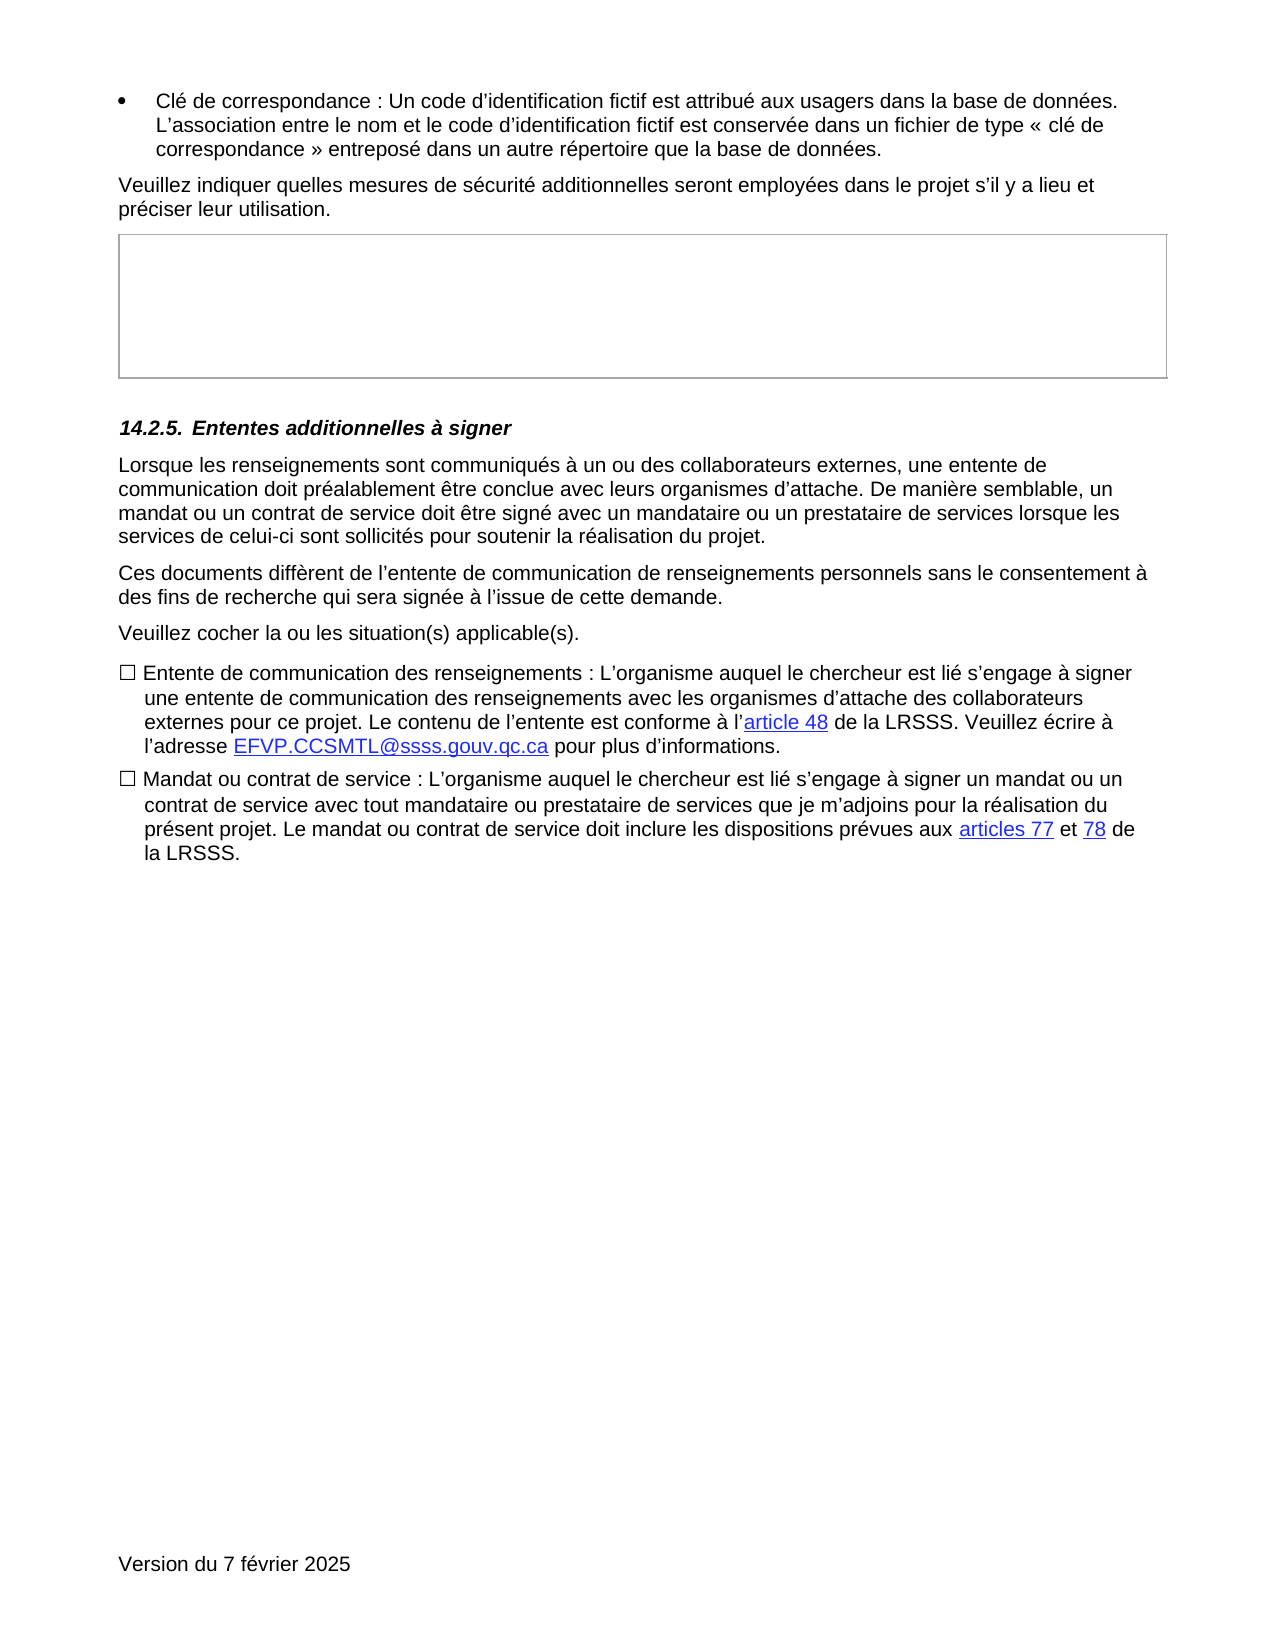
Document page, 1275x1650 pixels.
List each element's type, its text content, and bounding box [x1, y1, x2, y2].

text Mandat ou contrat de service : L’organisme auquel le chercheur est lié s’engage à signer un mandat ou un contrat de service avec tout mandataire ou prestataire de services que je m’adjoins pour la réalisation du présent projet. Le mandat ou contrat de service doit inclure les dispositions prévues aux articles 77 et 78 de la LRSSS. [118, 764, 1157, 864]
table_header [120, 235, 1166, 377]
subtitle Ententes additionnelles à signer [119, 416, 1157, 440]
text Veuillez indiquer quelles mesures de sécurité additionnelles seront employées dans le projet s’il y a lieu et préciser leur utilisation. [118, 173, 1157, 221]
text Lorsque les renseignements sont communiqués à un ou des collaborateurs externes, une entente de communication doit préalablement être conclue avec leurs organismes d’attache. De manière semblable, un mandat ou un contrat de service doit être signé avec un mandataire ou un prestataire de services lorsque les services de celui-ci sont sollicités pour soutenir la réalisation du projet. [118, 452, 1157, 548]
text Veuillez cocher la ou les situation(s) applicable(s). [118, 621, 1157, 645]
text Entente de communication des renseignements : L’organisme auquel le chercheur est lié s’engage à signer une entente de communication des renseignements avec les organismes d’attache des collaborateurs externes pour ce projet. Le contenu de l’entente est conforme à l’article 48 de la LRSSS. Veuillez écrire à l’adresse EFVP.CCSMTL@ssss.gouv.qc.ca pour plus d’informations. [118, 658, 1157, 758]
list Clé de correspondance : Un code d’identification fictif est attribué aux usagers dans la base de données. L’association entre le nom et le code d’identification fictif est conservée dans un fichier de type « clé de correspondance » entreposé dans un autre répertoire que la base de données. [118, 89, 1157, 161]
text Ces documents diffèrent de l’entente de communication de renseignements personnels sans le consentement à des fins de recherche qui sera signée à l’issue de cette demande. [118, 561, 1157, 609]
